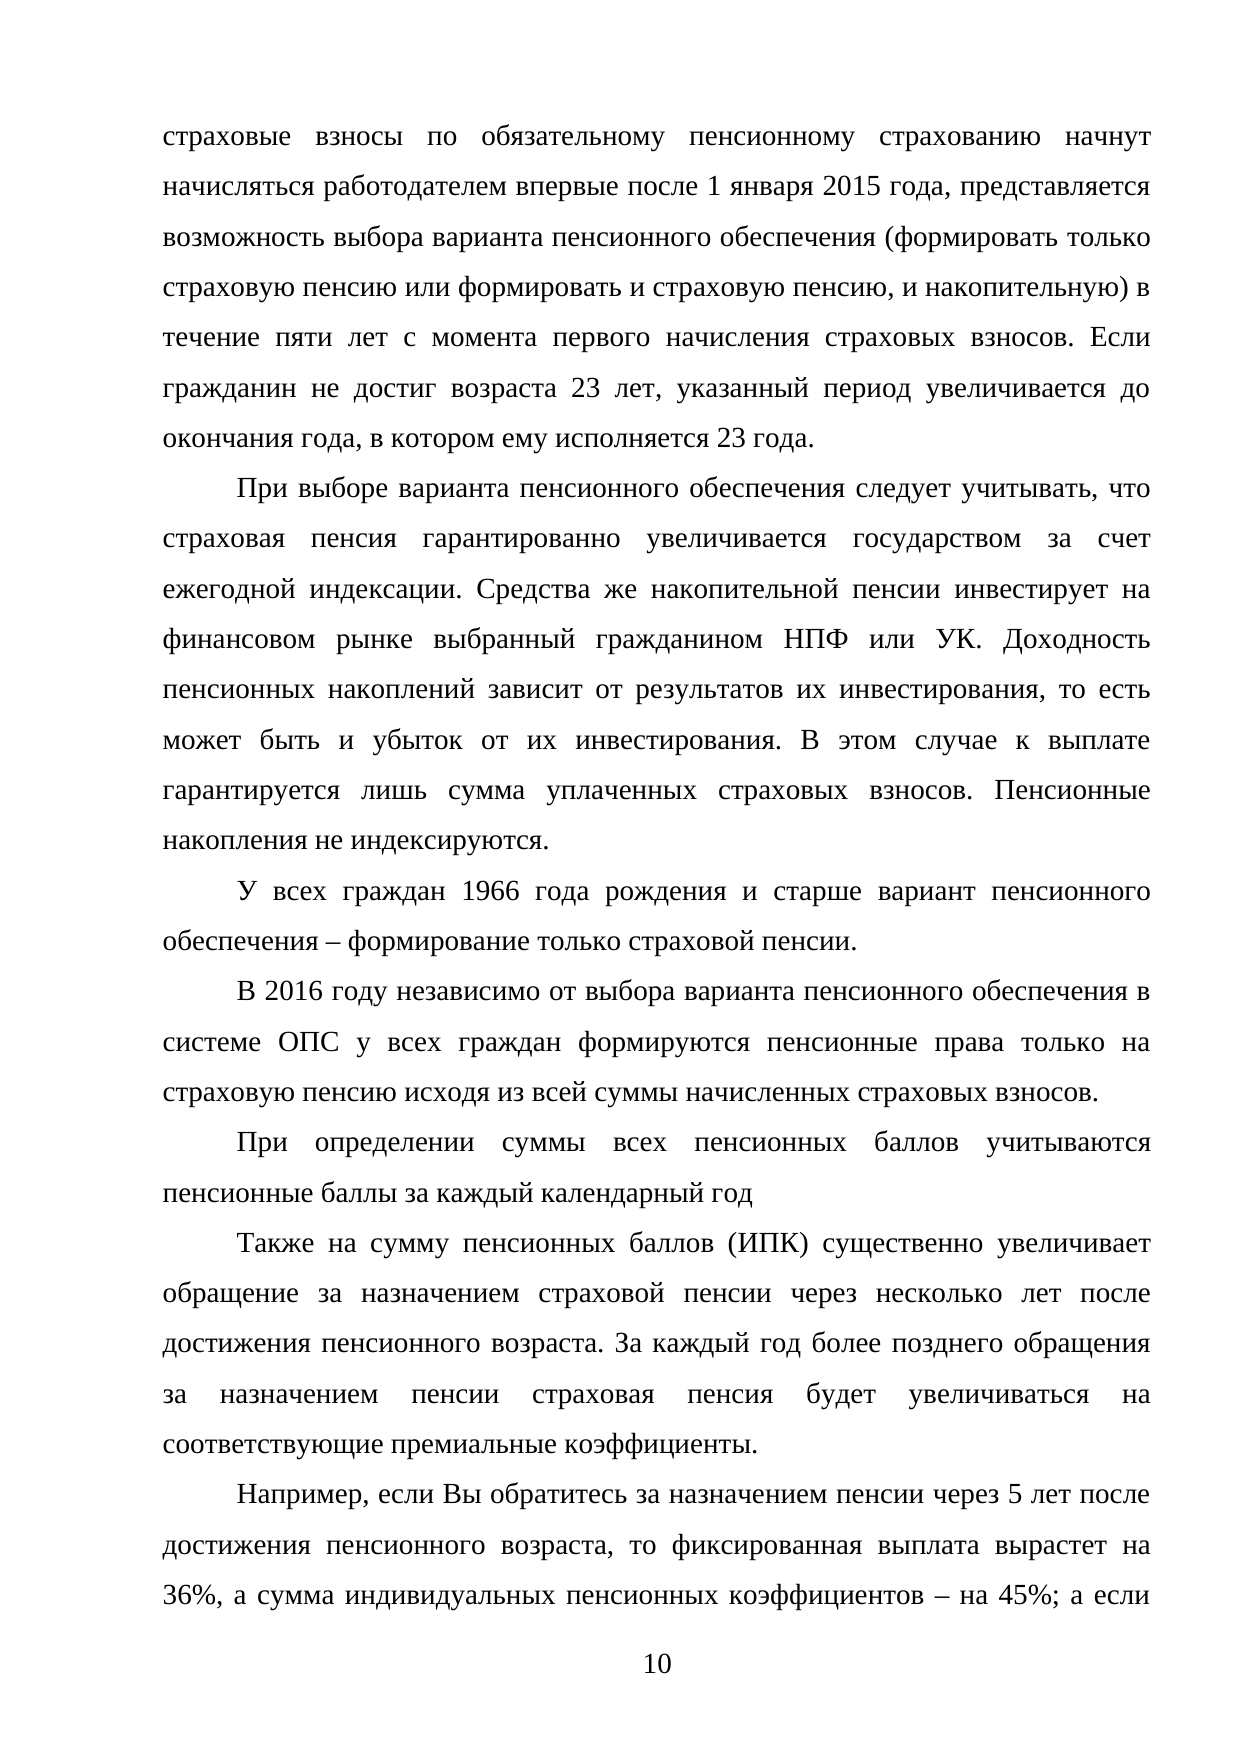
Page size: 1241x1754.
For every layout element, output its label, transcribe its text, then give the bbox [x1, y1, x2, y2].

text У всех граждан 1966 года рождения и старше вариант пенсионного обеспечения – формирование только страховой пенсии. [162, 873, 1152, 957]
text Также на сумму пенсионных баллов (ИПК) существенно увеличивает обращение за назначением страховой пенсии через несколько лет после достижения пенсионного возраста. За каждый год более позднего обращения за назначением пенсии страховая пенсия будет увеличиваться на соответствующие премиальные коэффициенты. [162, 1225, 1152, 1460]
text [162, 118, 1152, 453]
text При определении суммы всех пенсионных баллов учитываются пенсионные баллы за каждый календарный год [162, 1124, 1152, 1208]
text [162, 1477, 1152, 1611]
text В 2016 году независимо от выбора варианта пенсионного обеспечения в системе ОПС у всех граждан формируются пенсионные права только на страховую пенсию исходя из всей суммы начисленных страховых взносов. [162, 973, 1152, 1108]
text При выборе варианта пенсионного обеспечения следует учитывать, что страховая пенсия гарантированно увеличивается государством за счет ежегодной индексации. Средства же накопительной пенсии инвестирует на финансовом рынке выбранный гражданином НПФ или УК. Доходность пенсионных накоплений зависит от результатов их инвестирования, то есть может быть и убыток от их инвестирования. В этом случае к выплате гарантируется лишь сумма уплаченных страховых взносов. Пенсионные накопления не индексируются. [162, 470, 1152, 856]
